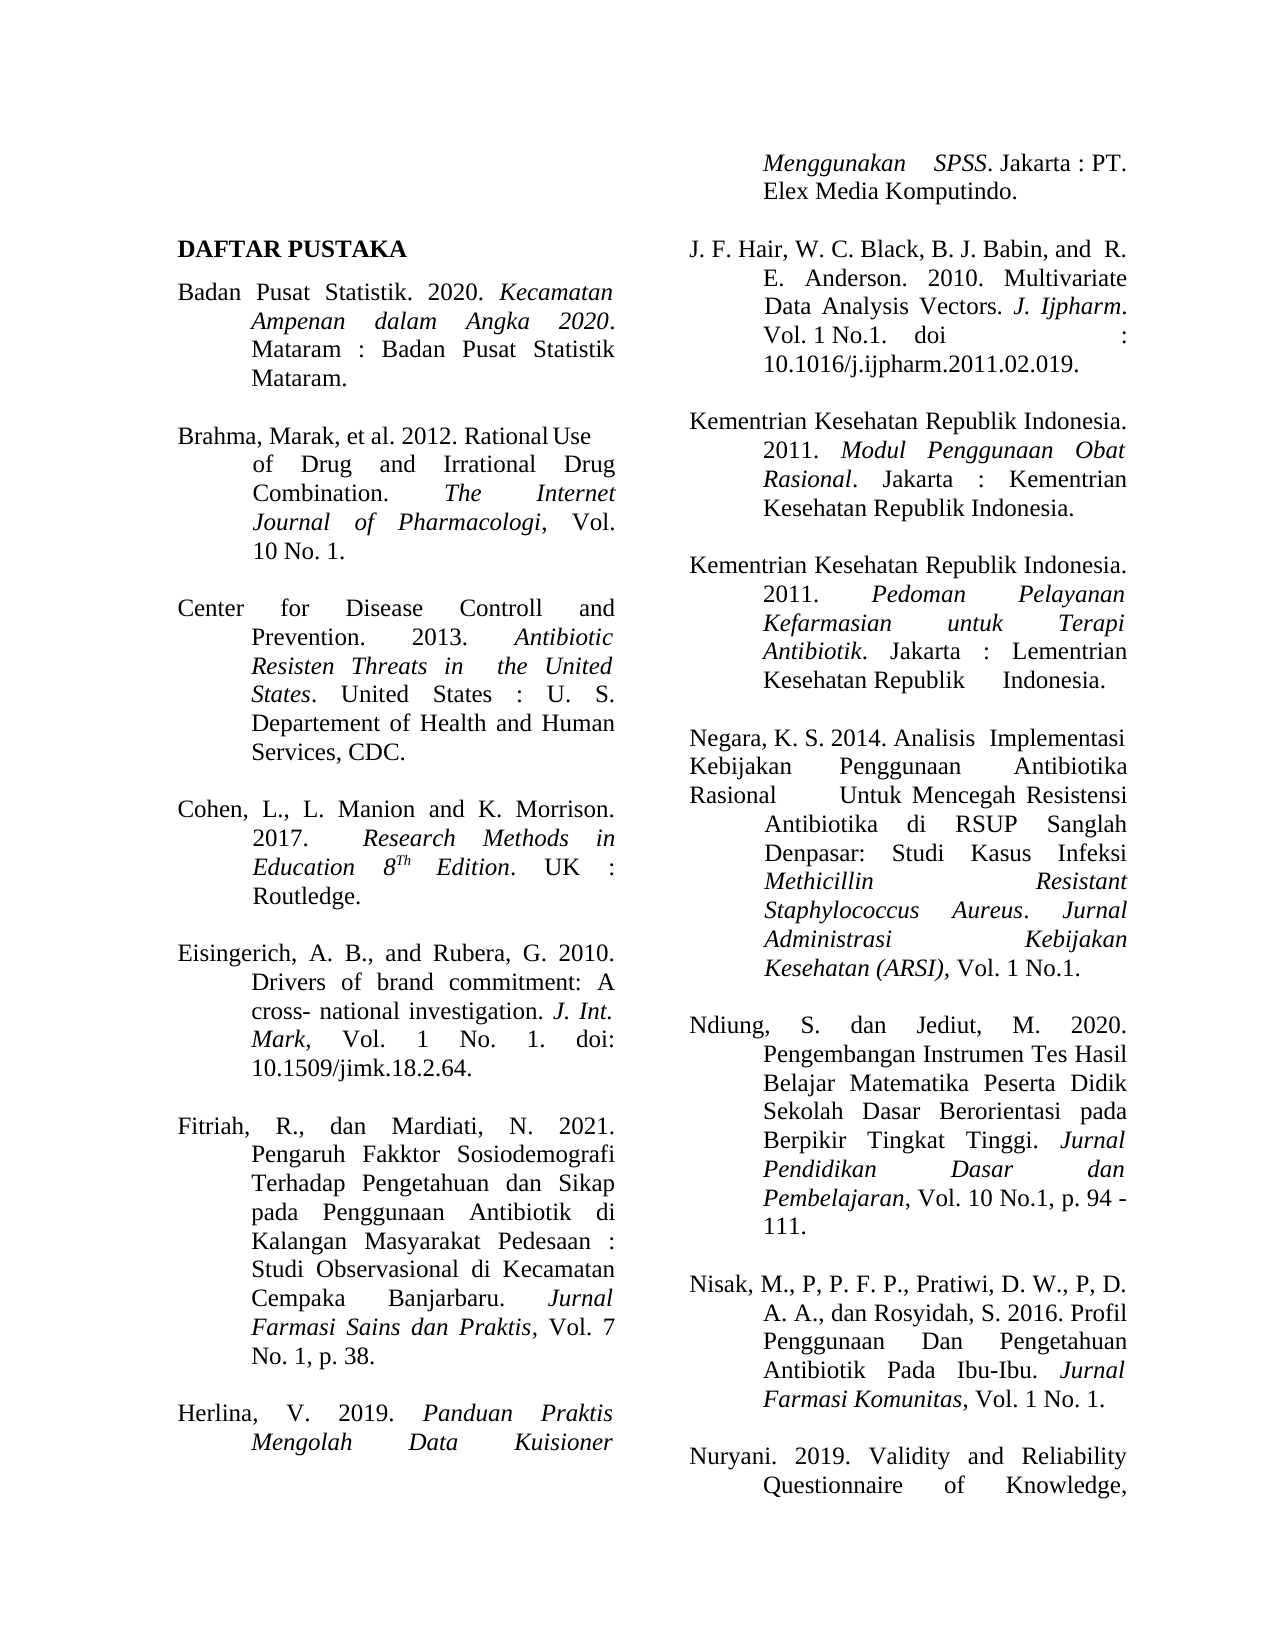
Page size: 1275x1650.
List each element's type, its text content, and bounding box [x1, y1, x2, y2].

list Center for Disease Controll and Prevention. 2013. Antibiotic Resisten Threats in the United States. United States : U. S. Departement of Health and Human Services, CDC. [177, 593, 615, 766]
text Herlina, V. 2019. Panduan Praktis Mengolah Data Kuisioner Menggunakan SPSS. Jakarta : PT. Elex Media Komputindo. [689, 148, 1127, 205]
text Kementrian Kesehatan Republik Indonesia. 2011. Pedoman Pelayanan Kefarmasian untuk Terapi Antibiotik. Jakarta : Lementrian Kesehatan Republik Indonesia. [689, 550, 1127, 694]
text Kementrian Kesehatan Republik Indonesia. 2011. Modul Penggunaan Obat Rasional. Jakarta : Kementrian Kesehatan Republik Indonesia. [689, 406, 1127, 521]
text Nisak, M., P, P. F. P., Pratiwi, D. W., P, D. A. A., dan Rosyidah, S. 2016. Profil Penggunaan Dan Pengetahuan Antibiotik Pada Ibu-Ibu. Jurnal Farmasi Komunitas, Vol. 1 No. 1. [689, 1269, 1127, 1413]
text Fitriah, R., dan Mardiati, N. 2021. Pengaruh Fakktor Sosiodemografi Terhadap Pengetahuan dan Sikap pada Penggunaan Antibiotik di Kalangan Masyarakat Pedesaan : Studi Observasional di Kecamatan Cempaka Banjarbaru. Jurnal Farmasi Sains dan Praktis, Vol. 7 No. 1, p. 38. [177, 1111, 615, 1369]
text Eisingerich, A. B., and Rubera, G. 2010. Drivers of brand commitment: A cross- national investigation. J. Int. Mark, Vol. 1 No. 1. doi: 10.1509/jimk.18.2.64. [177, 938, 615, 1082]
text J. F. Hair, W. C. Black, B. J. Babin, and R. E. Anderson. 2010. Multivariate Data Analysis Vectors. J. Ijpharm. Vol. 1 No.1. doi : 10.1016/j.ijpharm.2011.02.019. [689, 234, 1127, 378]
text Cohen, L., L. Manion and K. Morrison. 2017. Research Methods in Education 8Th Edition. UK : Routledge. [177, 794, 615, 909]
text Herlina, V. 2019. Panduan Praktis Mengolah Data Kuisioner Menggunakan SPSS. Jakarta : PT. Elex Media Komputindo. [177, 1398, 615, 1456]
text Ndiung, S. dan Jediut, M. 2020. Pengembangan Instrumen Tes Hasil Belajar Matematika Peserta Didik Sekolah Dasar Berorientasi pada Berpikir Tingkat Tinggi. Jurnal Pendidikan Dasar dan Pembelajaran, Vol. 10 No.1, p. 94 - 111. [689, 1010, 1127, 1240]
list Badan Pusat Statistik. 2020. Kecamatan Ampenan dalam Angka 2020. Mataram : Badan Pusat Statistik Mataram. [177, 277, 615, 392]
text Negara, K. S. 2014. Analisis Implementasi Kebijakan Penggunaan Antibiotika Rasional Untuk Mencegah Resistensi Antibiotika di RSUP Sanglah Denpasar: Studi Kasus Infeksi Methicillin Resistant Staphylococcus Aureus. Jurnal Administrasi Kebijakan Kesehatan (ARSI), Vol. 1 No.1. [689, 723, 1127, 981]
text Brahma, Marak, et al. 2012. Rational Use of Drug and Irrational Drug Combination. The Internet Journal of Pharmacologi, Vol. 10 No. 1. [177, 421, 615, 564]
text DAFTAR PUSTAKA [177, 234, 615, 263]
